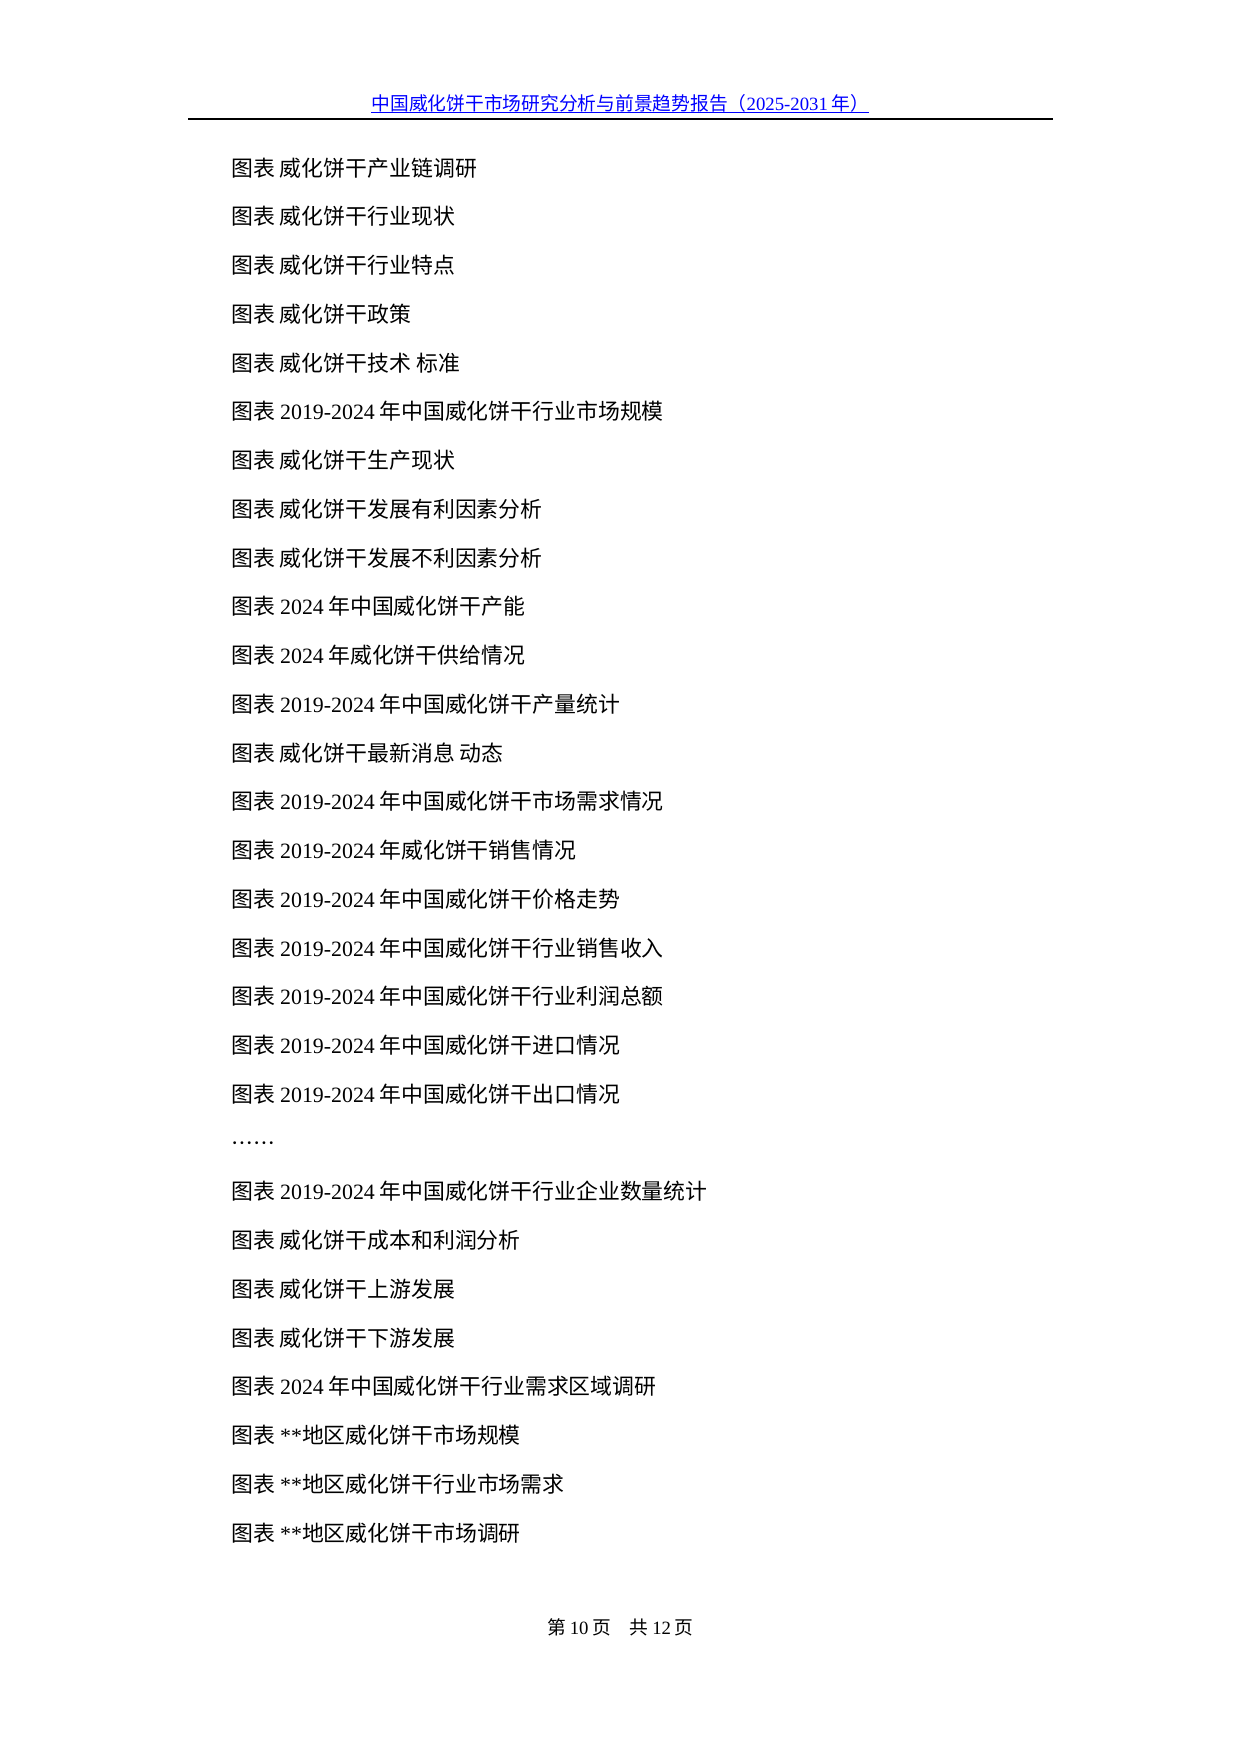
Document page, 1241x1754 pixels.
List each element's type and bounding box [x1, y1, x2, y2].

text [187, 150, 1053, 1548]
